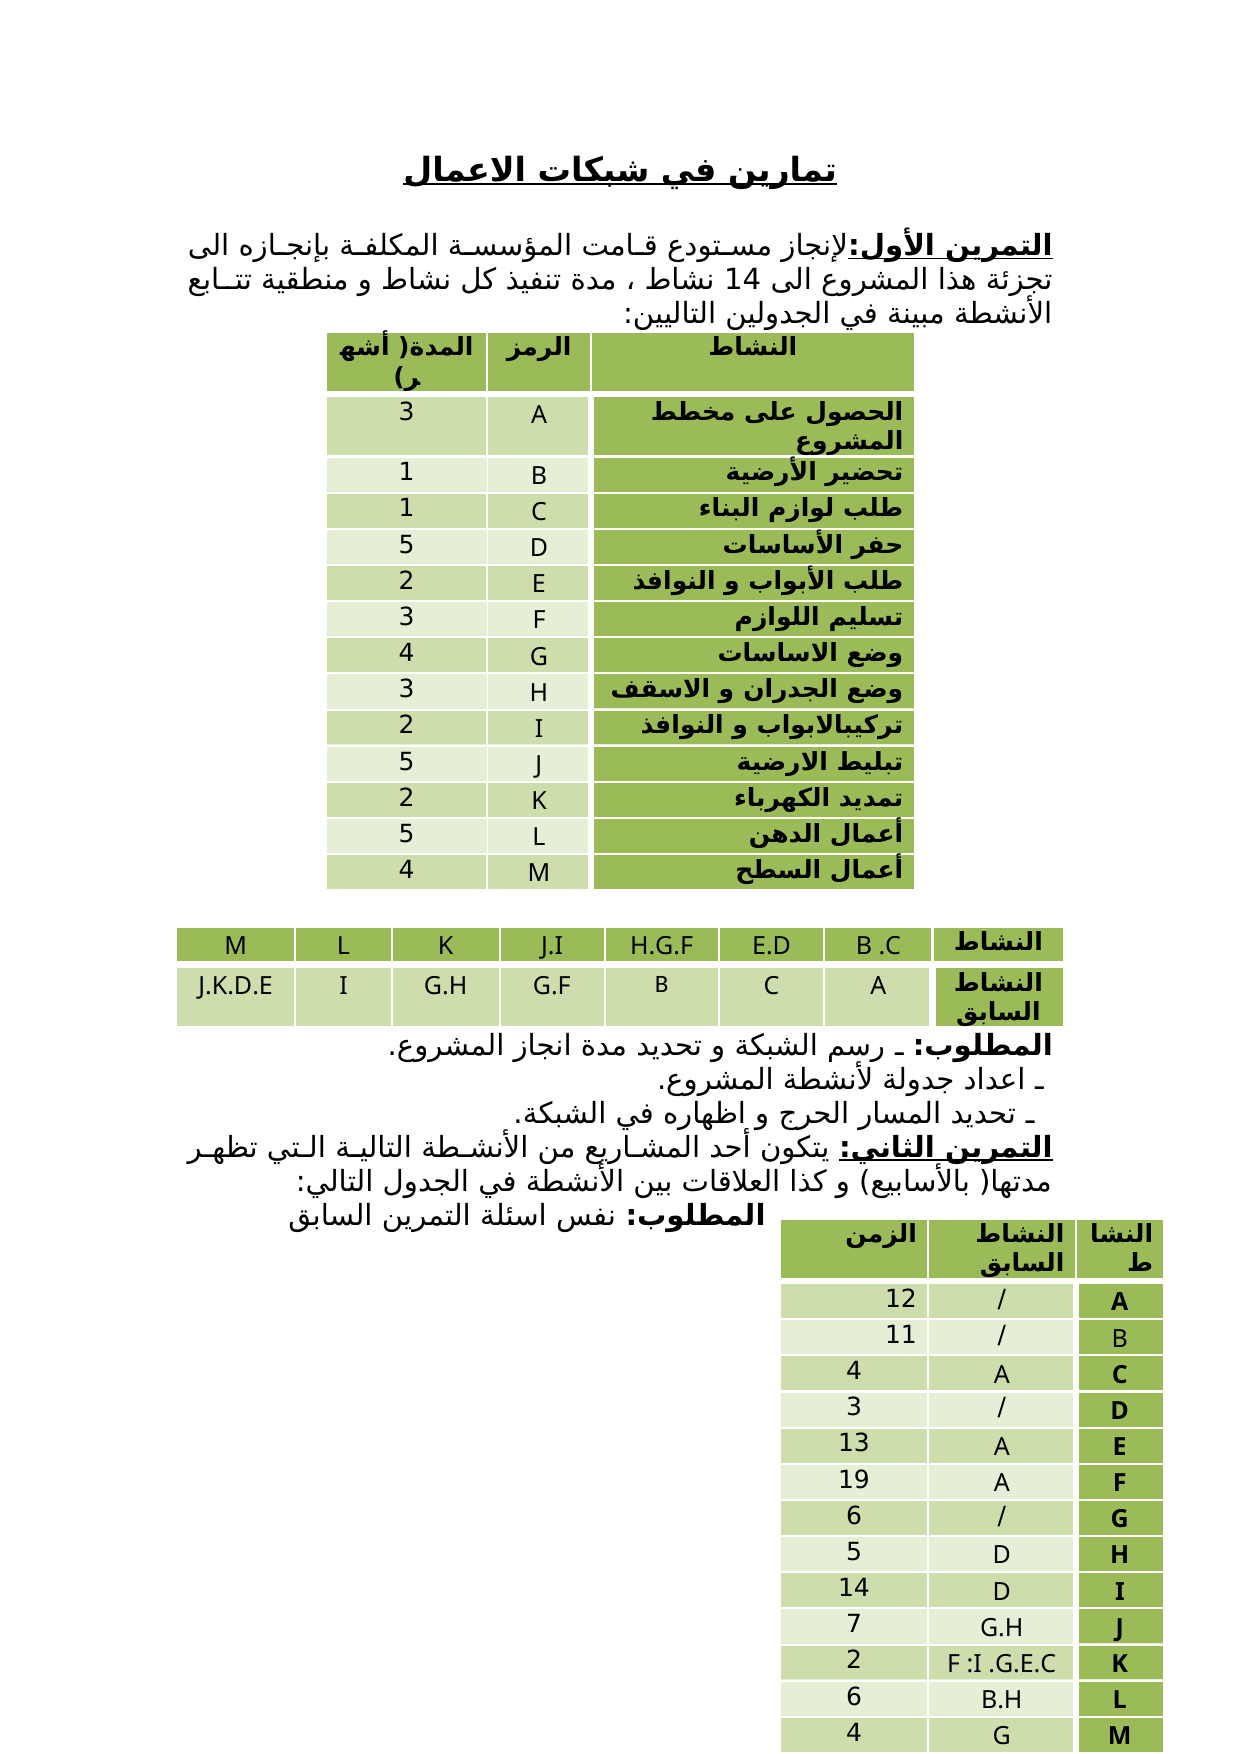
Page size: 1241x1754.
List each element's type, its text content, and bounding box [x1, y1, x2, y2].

table_cell / [929, 1320, 1073, 1354]
table_cell أعمال السطح [594, 855, 914, 889]
table_header J.I [501, 928, 604, 961]
table_cell 3 [327, 602, 487, 636]
table_cell D [929, 1573, 1073, 1607]
text المطلوب: نفس اسئلة التمرين السابق [187, 1198, 1053, 1232]
table_cell C [1079, 1356, 1163, 1390]
table_cell M [1079, 1718, 1163, 1752]
table_cell J [488, 747, 588, 781]
table_cell 4 [781, 1718, 927, 1752]
table_cell حفر الأساسات [594, 530, 914, 564]
table_cell 13 [781, 1429, 927, 1463]
table_header H.G.F [606, 928, 718, 961]
table_cell C [488, 494, 588, 528]
table_cell 12 [781, 1284, 927, 1318]
table_cell طلب الأبواب و النوافذ [594, 566, 914, 600]
table_cell F [488, 602, 588, 636]
table_cell 3 [781, 1393, 927, 1427]
table_cell 2 [327, 783, 486, 817]
table_cell 3 [327, 674, 487, 708]
table_cell 4 [327, 855, 486, 889]
table_cell K [488, 783, 588, 817]
table_cell K [1079, 1646, 1163, 1679]
table_cell تحضير الأرضية [594, 458, 914, 492]
table_cell F :I .G.E.C [929, 1646, 1073, 1679]
table_cell B.H [929, 1682, 1073, 1716]
table_cell 5 [781, 1537, 927, 1571]
table_cell 5 [327, 747, 487, 781]
text التمرين الثاني: يتكون أحد المشاريع من الأنشطة التالية التي تظهر مدتها( بالأسابيع) و كذا العلاقات بين الأنشطة في الجدول التالي: [187, 1130, 1053, 1198]
table_cell J.K.D.E [177, 968, 294, 1026]
table_cell / [929, 1284, 1073, 1318]
table_cell وضع الجدران و الاسقف [594, 674, 914, 708]
table_cell G.H [929, 1609, 1073, 1643]
table_header الرمز [488, 333, 590, 391]
table_cell تمديد الكهرباء [594, 783, 914, 817]
table_header النشاط السابق [929, 1220, 1075, 1278]
table_cell E [488, 566, 588, 600]
table_cell 1 [327, 458, 487, 492]
table_header المدة( أشهر) [327, 333, 486, 391]
table_header L [296, 928, 391, 961]
table_cell النشاط السابق [936, 968, 1063, 1026]
table_cell 2 [327, 711, 486, 744]
table_cell 5 [327, 530, 487, 564]
table_cell D [1079, 1393, 1163, 1427]
table_cell 7 [781, 1609, 927, 1643]
table_cell H [1079, 1537, 1163, 1571]
table_cell أعمال الدهن [594, 819, 914, 853]
table_cell 11 [781, 1320, 927, 1354]
table_cell I [1079, 1573, 1163, 1607]
text تمارين في شبكات الاعمال [187, 150, 1053, 189]
table_cell B [1079, 1320, 1163, 1354]
table_header الزمن [781, 1220, 927, 1278]
table_cell G.F [501, 968, 604, 1026]
table_cell تبليط الارضية [594, 747, 914, 781]
table_cell 14 [781, 1573, 927, 1607]
table_cell M [488, 855, 588, 889]
table_cell A [1079, 1284, 1163, 1318]
table_header النشاط [934, 928, 1063, 961]
table_cell D [929, 1537, 1073, 1571]
table_cell الحصول على مخطط المشروع [594, 397, 914, 455]
text التمرين الأول:لإنجاز مستودع قامت المؤسسة المكلفة بإنجازه الى تجزئة هذا المشروع الى 14 نشاط ، مدة تنفيذ كل نشاط و منطقية تتابع الأنشطة مبينة في الجدولين التاليين: [187, 228, 1053, 330]
table_header النشاط [592, 333, 914, 391]
table_cell H [488, 674, 588, 708]
table_header النشاط [1077, 1220, 1163, 1278]
table_cell 6 [781, 1682, 927, 1716]
table_cell 5 [327, 819, 487, 853]
table_cell G [488, 638, 588, 672]
table_cell G [1079, 1501, 1163, 1535]
table_header B .C [825, 928, 931, 961]
table_cell B [488, 458, 588, 492]
table_cell 19 [781, 1465, 927, 1499]
table_header M [177, 928, 294, 961]
table_cell 2 [327, 566, 486, 600]
table_cell طلب لوازم البناء [594, 494, 914, 528]
table_cell 2 [781, 1646, 927, 1679]
table_cell L [1079, 1682, 1163, 1716]
table_cell 3 [327, 397, 486, 455]
table_cell J [1079, 1609, 1163, 1643]
table_cell A [825, 968, 929, 1026]
table_cell وضع الاساسات [594, 638, 914, 672]
table_cell A [929, 1429, 1073, 1463]
table_cell I [488, 711, 588, 744]
table_cell D [488, 530, 588, 564]
table_cell B [606, 968, 718, 1026]
table_cell / [929, 1501, 1073, 1535]
table_cell تسليم اللوازم [594, 602, 914, 636]
table_cell G.H [393, 968, 499, 1026]
table_cell 1 [327, 494, 486, 528]
text المطلوب: ـ رسم الشبكة و تحديد مدة انجاز المشروع. [187, 1028, 1053, 1062]
table_cell 4 [327, 638, 486, 672]
text ـ تحديد المسار الحرج و اظهاره في الشبكة. [187, 1096, 1053, 1130]
table_cell 6 [781, 1501, 927, 1535]
table_cell تركيبالابواب و النوافذ [594, 711, 914, 744]
table_header E.D [720, 928, 823, 961]
table_cell / [929, 1393, 1073, 1427]
table_header K [393, 928, 499, 961]
table_cell F [1079, 1465, 1163, 1499]
table_cell 4 [781, 1356, 927, 1390]
table_cell G [929, 1718, 1073, 1752]
table_cell E [1079, 1429, 1163, 1463]
table_cell L [488, 819, 588, 853]
table_cell A [929, 1465, 1073, 1499]
table_cell C [720, 968, 823, 1026]
table_cell I [296, 968, 391, 1026]
text ـ اعداد جدولة لأنشطة المشروع. [187, 1062, 1053, 1096]
table_cell A [488, 397, 588, 455]
table_cell A [929, 1356, 1073, 1390]
